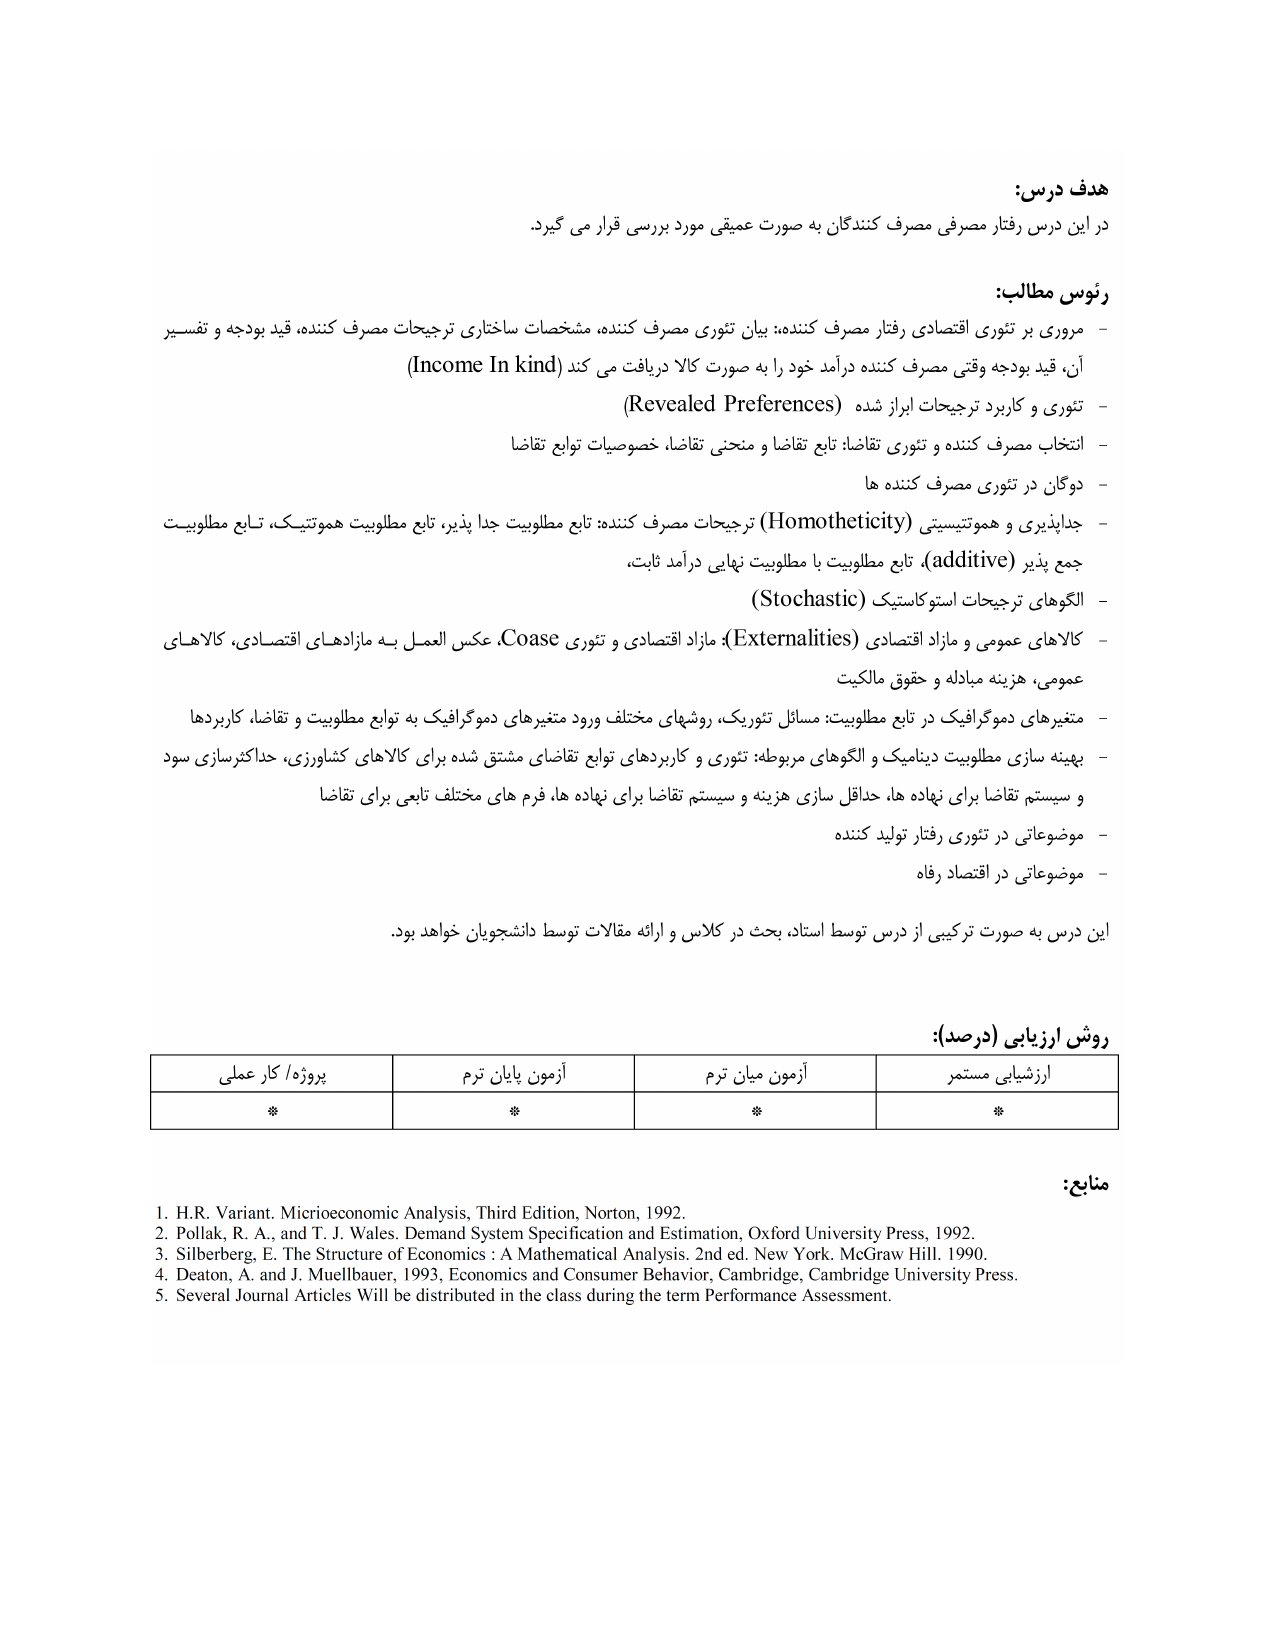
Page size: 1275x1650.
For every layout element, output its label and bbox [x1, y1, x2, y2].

picture [150, 150, 1125, 1365]
